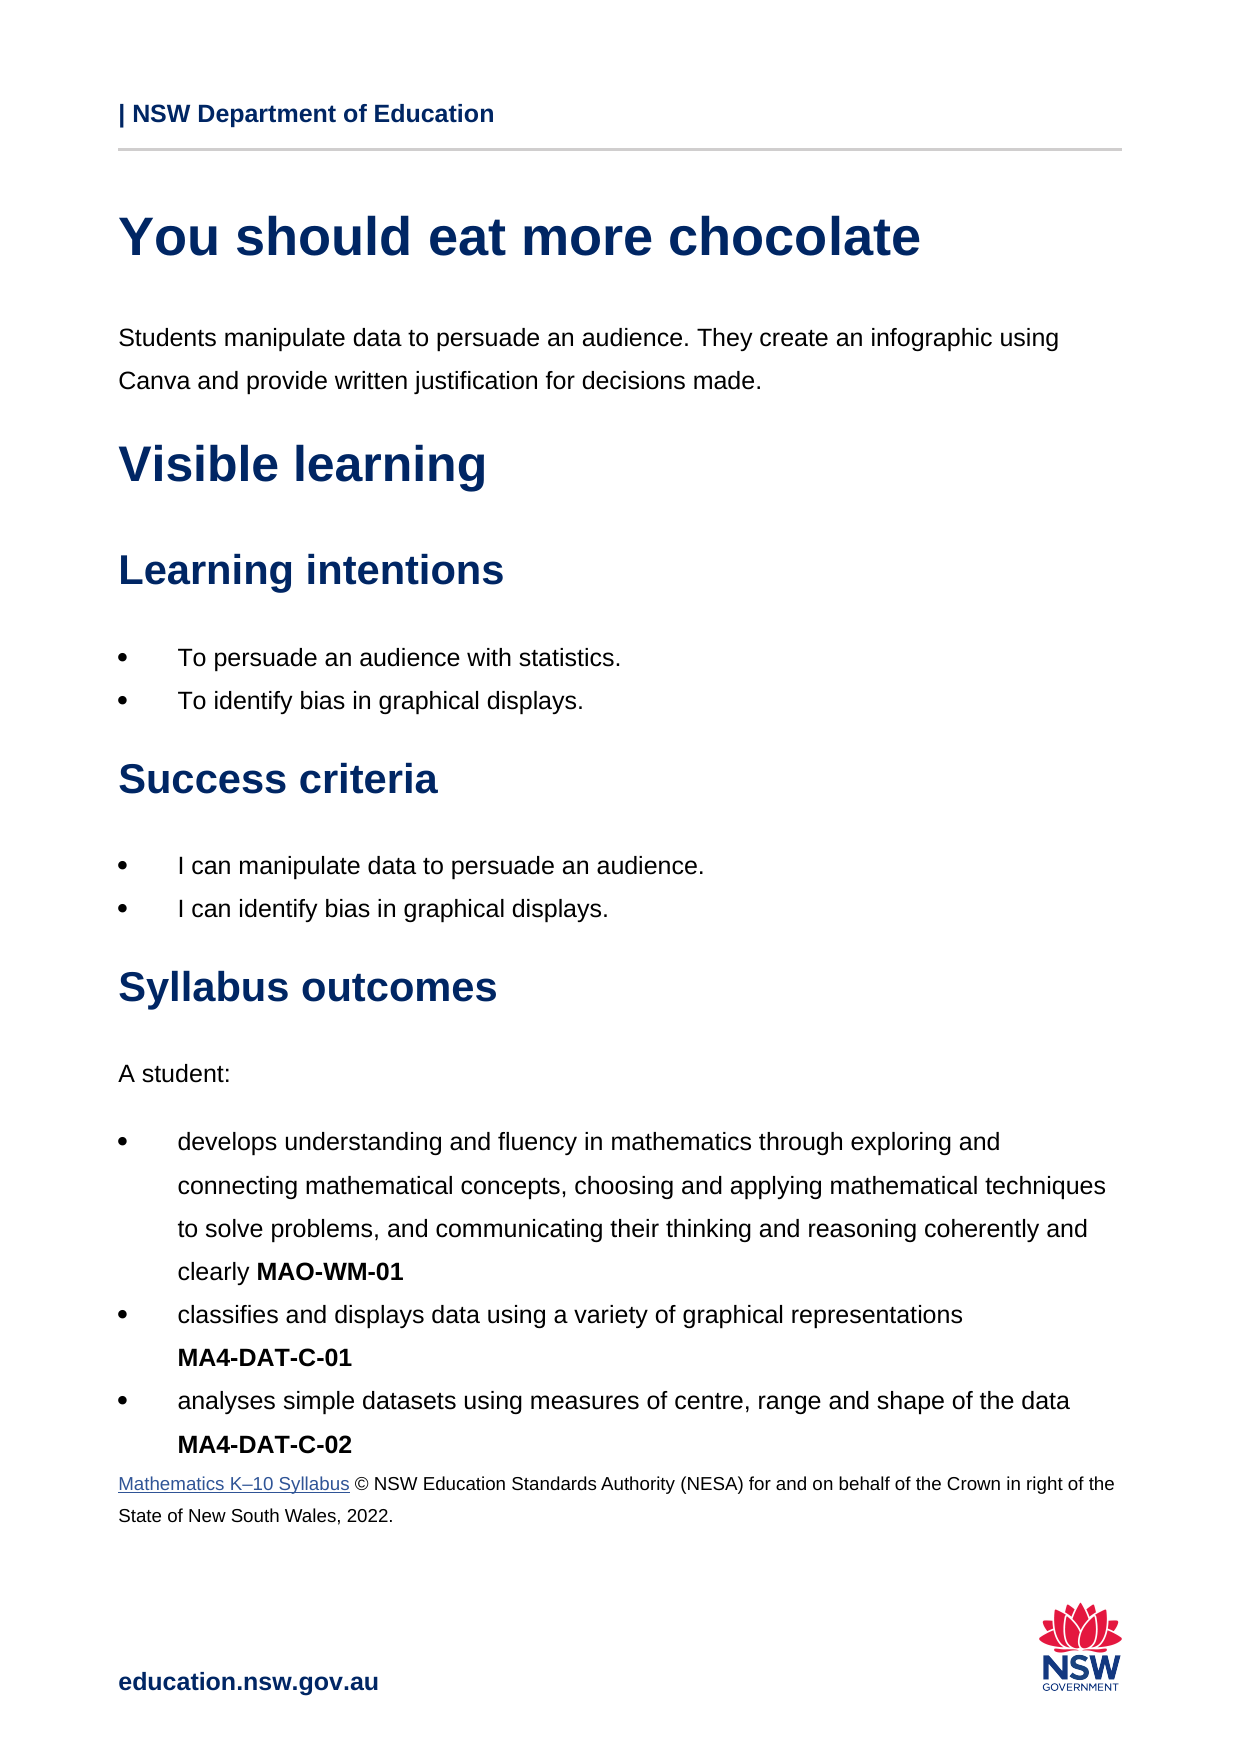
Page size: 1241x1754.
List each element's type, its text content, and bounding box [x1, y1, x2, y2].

subtitle You should eat more chocolate [118, 205, 1122, 267]
picture [1038, 1602, 1123, 1691]
list To persuade an audience with statistics. [118, 643, 1122, 671]
list develops understanding and fluency in mathematics through exploring and connecting mathematical concepts, choosing and applying mathematical techniques to solve problems, and communicating their thinking and reasoning coherently and clearly MAO-WM-01 [118, 1127, 1122, 1286]
text Students manipulate data to persuade an audience. They create an infographic using Canva and provide written justification for decisions made. [118, 323, 1122, 395]
list analyses simple datasets using measures of centre, range and shape of the data MA4-DAT-C-02 [118, 1386, 1122, 1458]
text Mathematics K–10 Syllabus © NSW Education Standards Authority (NESA) for and on behalf of the Crown in right of the State of New South Wales, 2022. [118, 1473, 1122, 1527]
subtitle Success criteria [118, 754, 1122, 802]
subtitle Syllabus outcomes [118, 962, 1122, 1010]
text A student: [118, 1059, 1122, 1088]
subtitle Visible learning [118, 434, 1122, 492]
subtitle Learning intentions [118, 546, 1122, 594]
list To identify bias in graphical displays. [118, 686, 1122, 715]
list I can identify bias in graphical displays. [118, 894, 1122, 923]
list classifies and displays data using a variety of graphical representations MA4-DAT-C-01 [118, 1300, 1122, 1372]
list I can manipulate data to persuade an audience. [118, 851, 1122, 880]
